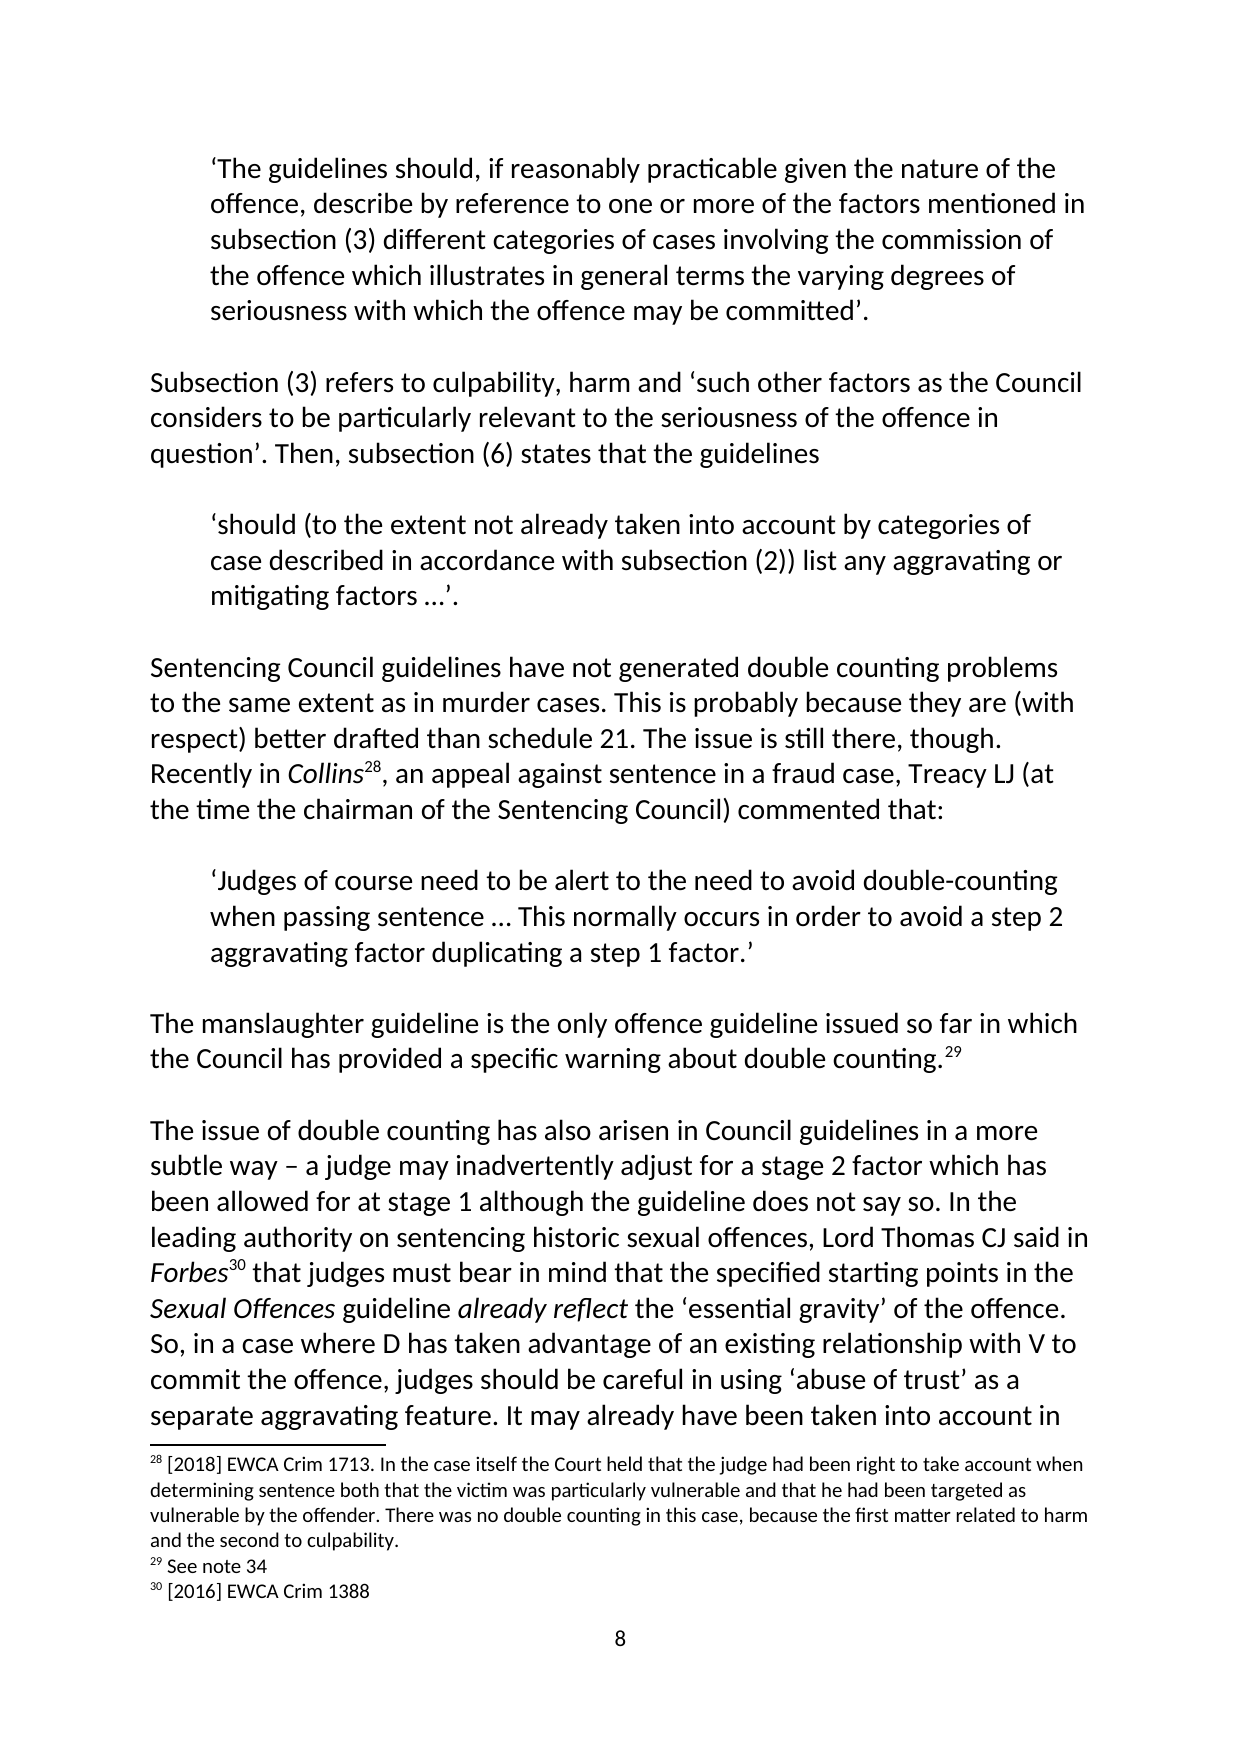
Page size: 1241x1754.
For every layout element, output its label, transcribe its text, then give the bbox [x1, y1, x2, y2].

text ‘Judges of course need to be alert to the need to avoid double-counting when passing sentence … This normally occurs in order to avoid a step 2 aggravating factor duplicating a step 1 factor.’ [210, 862, 1090, 969]
text The manslaughter guideline is the only offence guideline issued so far in which the Council has provided a specific warning about double counting. [150, 1005, 1090, 1076]
text ‘should (to the extent not already taken into account by categories of case described in accordance with subsection (2)) list any aggravating or mitigating factors …’. [210, 506, 1090, 613]
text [150, 1112, 1090, 1432]
text Subsection (3) refers to culpability, harm and ‘such other factors as the Council considers to be particularly relevant to the seriousness of the offence in question’. Then, subsection (6) states that the guidelines [150, 364, 1090, 471]
text ‘The guidelines should, if reasonably practicable given the nature of the offence, describe by reference to one or more of the factors mentioned in subsection (3) different categories of cases involving the commission of the offence which illustrates in general terms the varying degrees of seriousness with which the offence may be committed’. [210, 150, 1090, 328]
text Sentencing Council guidelines have not generated double counting problems to the same extent as in murder cases. This is probably because they are (with respect) better drafted than schedule 21. The issue is still there, though. Recently in Collins, an appeal against sentence in a fraud case, Treacy LJ (at the time the chairman of the Sentencing Council) commented that: [150, 649, 1090, 827]
